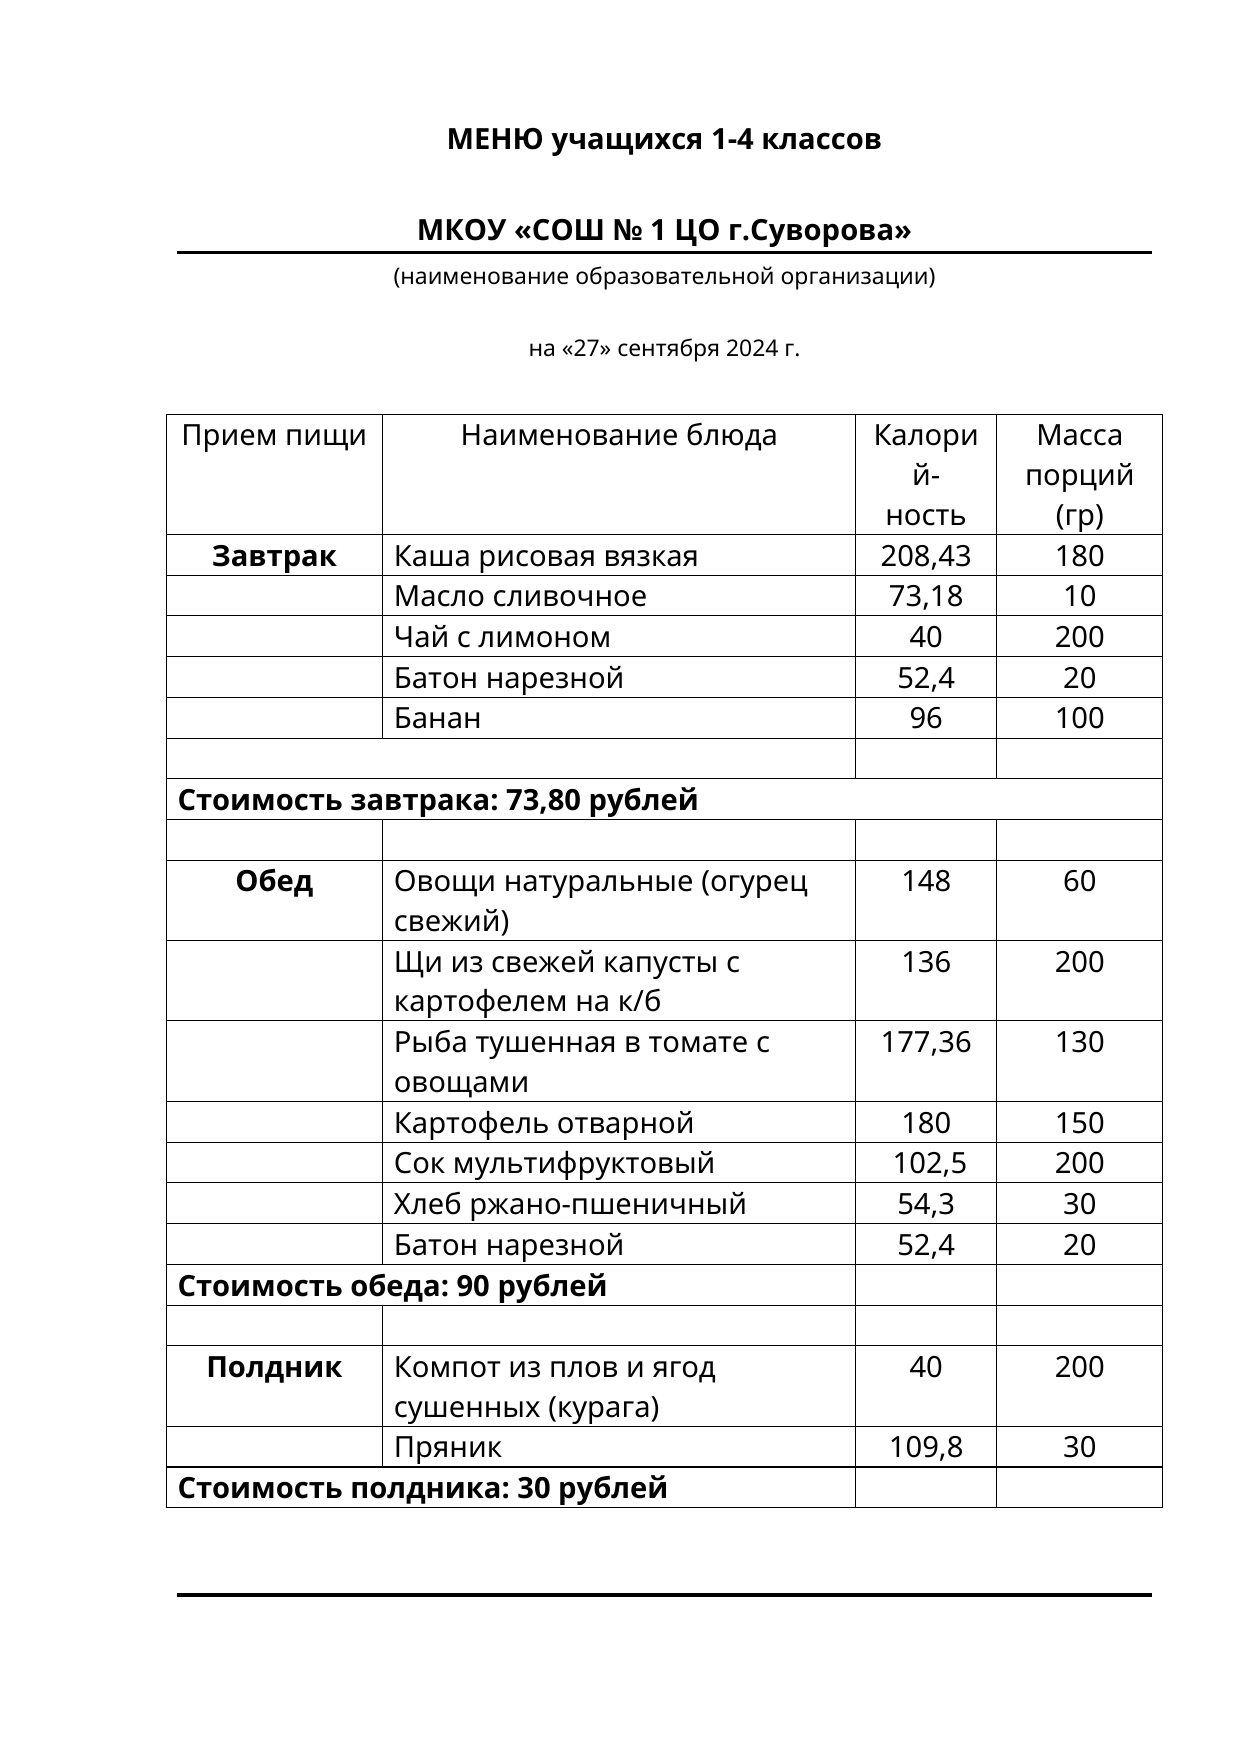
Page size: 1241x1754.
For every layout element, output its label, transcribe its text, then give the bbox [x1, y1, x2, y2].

table_cell [997, 1306, 1162, 1345]
table_cell [167, 1183, 382, 1223]
table_cell Компот из плов и ягод сушенных (курага) [383, 1346, 855, 1426]
table_cell [997, 1265, 1162, 1304]
table_cell [167, 576, 382, 615]
table_cell [997, 820, 1162, 859]
table_cell 10 [997, 576, 1162, 615]
text (наименование образовательной организации) [177, 260, 1152, 291]
table_cell 20 [997, 657, 1162, 697]
table_cell Пряник [383, 1427, 855, 1466]
text на «27» сентября 2024 г. [177, 332, 1152, 363]
table_cell 177,36 [856, 1021, 996, 1101]
table_cell 54,3 [856, 1183, 996, 1223]
table_cell Хлеб ржано-пшеничный [383, 1183, 855, 1223]
table_cell 40 [856, 1346, 996, 1426]
table_cell Картофель отварной [383, 1102, 855, 1142]
table_cell 130 [997, 1021, 1162, 1101]
table_cell [167, 1021, 382, 1101]
table_cell 96 [856, 698, 996, 737]
table_header Наименование блюда [383, 415, 855, 534]
table_cell Стоимость обеда: 90 рублей [167, 1265, 855, 1304]
table_cell 200 [997, 941, 1162, 1020]
table_cell 100 [997, 698, 1162, 737]
table_cell 102,5 [856, 1143, 996, 1182]
table_cell [167, 739, 855, 778]
table_cell Завтрак [167, 535, 382, 574]
table_cell [383, 1306, 855, 1345]
table_cell [167, 616, 382, 656]
table_cell 30 [997, 1427, 1162, 1466]
table_cell Каша рисовая вязкая [383, 535, 855, 574]
table_cell Сок мультифруктовый [383, 1143, 855, 1182]
table_cell 180 [997, 535, 1162, 574]
table_cell [167, 1102, 382, 1142]
table_cell 60 [997, 861, 1162, 940]
table_cell [167, 1143, 382, 1182]
table_cell 150 [997, 1102, 1162, 1142]
table_header Масса порций (гр) [997, 415, 1162, 534]
table_cell Батон нарезной [383, 657, 855, 697]
table_cell Чай с лимоном [383, 616, 855, 656]
table_cell 73,18 [856, 576, 996, 615]
table_cell Стоимость полдника: 30 рублей [167, 1468, 855, 1507]
table_cell 200 [997, 1143, 1162, 1182]
table_cell Банан [383, 698, 855, 737]
table_cell Овощи натуральные (огурец свежий) [383, 861, 855, 940]
table_cell Полдник [167, 1346, 382, 1426]
table_cell 52,4 [856, 657, 996, 697]
table_cell Стоимость завтрака: 73,80 рублей [167, 779, 1162, 819]
table_cell [997, 739, 1162, 778]
table_cell 180 [856, 1102, 996, 1142]
table_cell [856, 1265, 996, 1304]
table_cell 109,8 [856, 1427, 996, 1466]
table_header Прием пищи [167, 415, 382, 534]
table_cell [997, 1468, 1162, 1507]
table_cell Обед [167, 861, 382, 940]
table_cell Масло сливочное [383, 576, 855, 615]
table_cell [856, 820, 996, 859]
text МЕНЮ учащихся 1-4 классов [177, 118, 1152, 158]
table_cell 136 [856, 941, 996, 1020]
table_cell [167, 820, 382, 859]
table_cell 20 [997, 1224, 1162, 1264]
table_cell [167, 1427, 382, 1466]
table_cell Щи из свежей капусты с картофелем на к/б [383, 941, 855, 1020]
text МКОУ «СОШ № 1 ЦО г.Суворова» [177, 209, 1152, 251]
table_cell 200 [997, 616, 1162, 656]
table_cell [167, 1224, 382, 1264]
table_cell 148 [856, 861, 996, 940]
table_cell 30 [997, 1183, 1162, 1223]
table_cell [167, 1306, 382, 1345]
table_cell [383, 820, 855, 859]
table_header Калорий- ность [856, 415, 996, 534]
table_cell 52,4 [856, 1224, 996, 1264]
table_cell Рыба тушенная в томате с овощами [383, 1021, 855, 1101]
table_cell 208,43 [856, 535, 996, 574]
table_cell [856, 1306, 996, 1345]
table_cell [167, 941, 382, 1020]
table_cell [856, 739, 996, 778]
table_cell [167, 657, 382, 697]
table_cell [856, 1468, 996, 1507]
table_cell Батон нарезной [383, 1224, 855, 1264]
table_cell [167, 698, 382, 737]
table_cell 200 [997, 1346, 1162, 1426]
table_cell 40 [856, 616, 996, 656]
